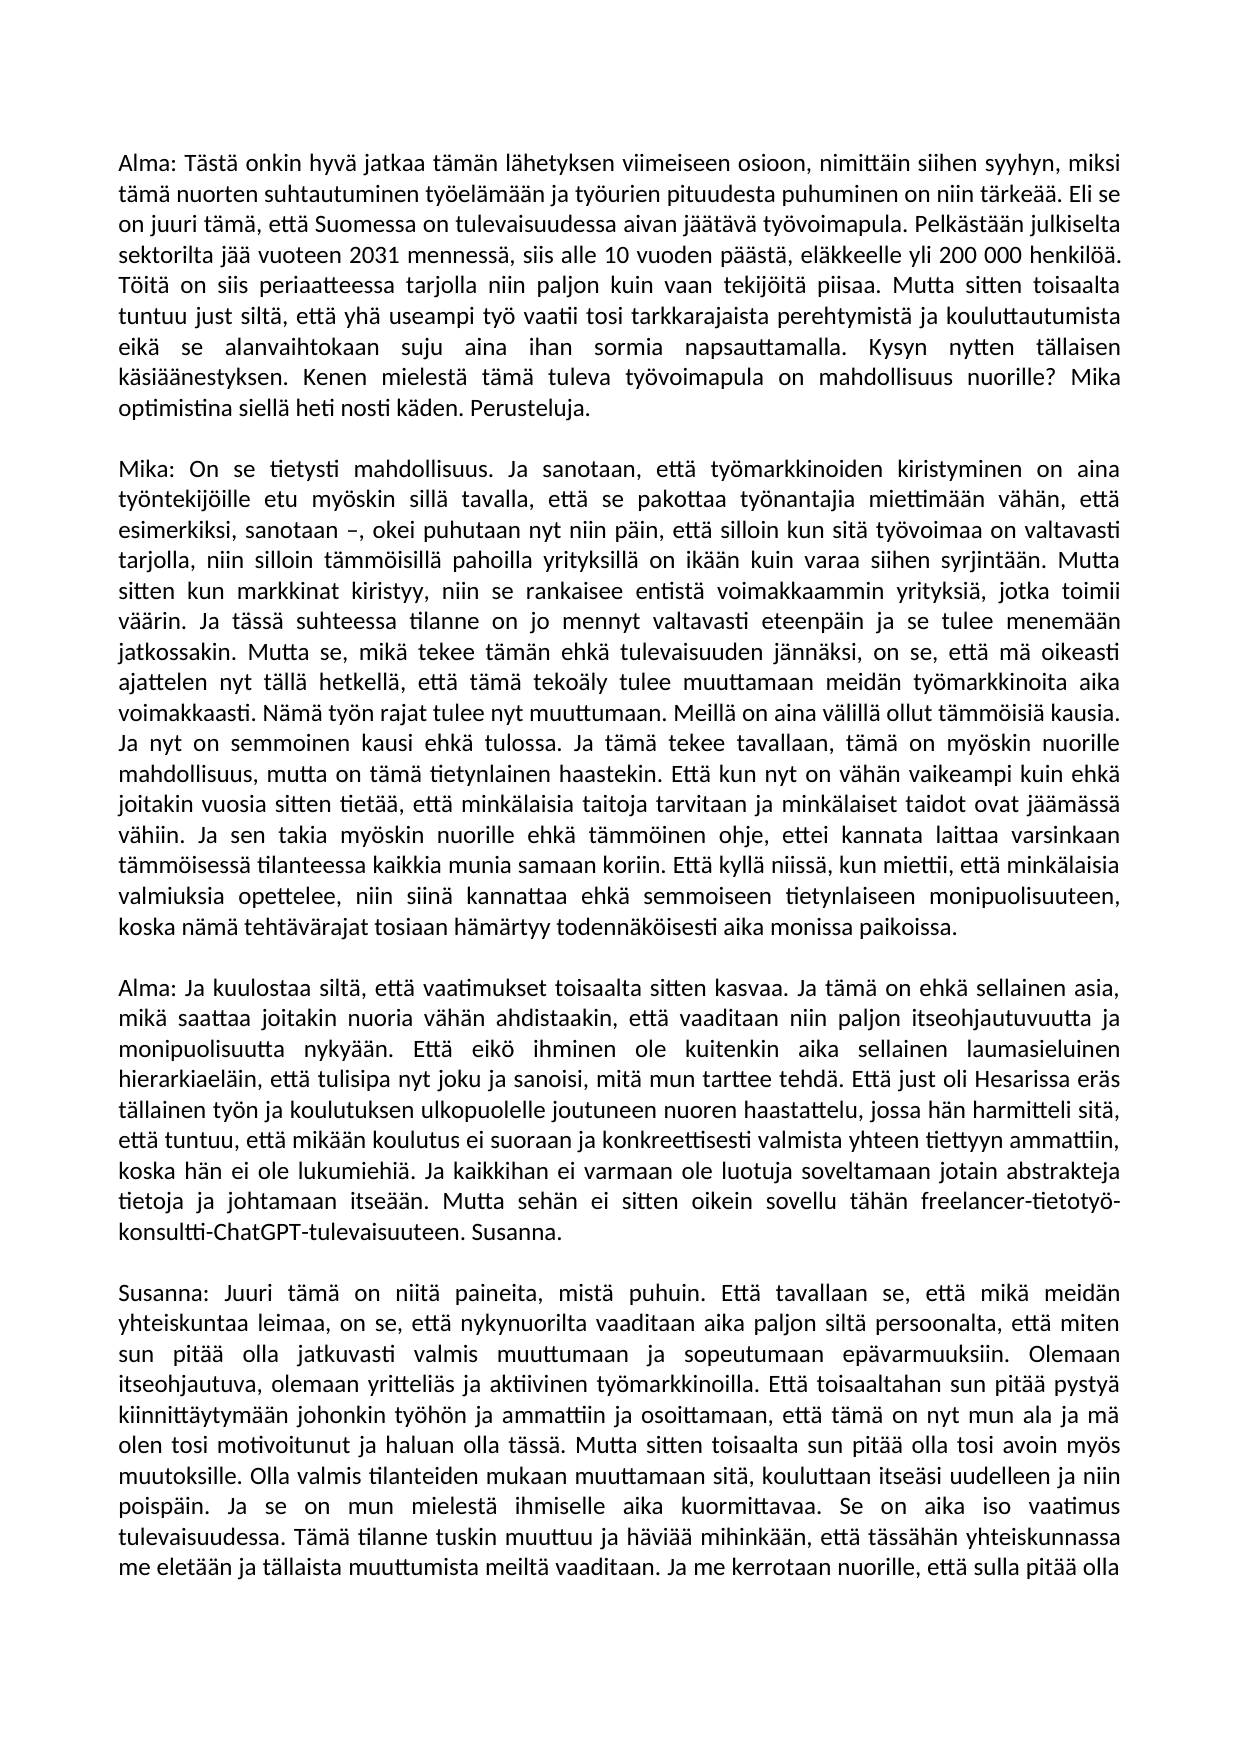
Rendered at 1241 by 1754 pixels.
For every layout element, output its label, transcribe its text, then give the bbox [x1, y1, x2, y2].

text Mika: On se tietysti mahdollisuus. Ja sanotaan, että työmarkkinoiden kiristyminen on aina työntekijöille etu myöskin sillä tavalla, että se pakottaa työnantajia miettimään vähän, että esimerkiksi, sanotaan –, okei puhutaan nyt niin päin, että silloin kun sitä työvoimaa on valtavasti tarjolla, niin silloin tämmöisillä pahoilla yrityksillä on ikään kuin varaa siihen syrjintään. Mutta sitten kun markkinat kiristyy, niin se rankaisee entistä voimakkaammin yrityksiä, jotka toimii väärin. Ja tässä suhteessa tilanne on jo mennyt valtavasti eteenpäin ja se tulee menemään jatkossakin. Mutta se, mikä tekee tämän ehkä tulevaisuuden jännäksi, on se, että mä oikeasti ajattelen nyt tällä hetkellä, että tämä tekoäly tulee muuttamaan meidän työmarkkinoita aika voimakkaasti. Nämä työn rajat tulee nyt muuttumaan. Meillä on aina välillä ollut tämmöisiä kausia. Ja nyt on semmoinen kausi ehkä tulossa. Ja tämä tekee tavallaan, tämä on myöskin nuorille mahdollisuus, mutta on tämä tietynlainen haastekin. Että kun nyt on vähän vaikeampi kuin ehkä joitakin vuosia sitten tietää, että minkälaisia taitoja tarvitaan ja minkälaiset taidot ovat jäämässä vähiin. Ja sen takia myöskin nuorille ehkä tämmöinen ohje, ettei kannata laittaa varsinkaan tämmöisessä tilanteessa kaikkia munia samaan koriin. Että kyllä niissä, kun miettii, että minkälaisia valmiuksia opettelee, niin siinä kannattaa ehkä semmoiseen tietynlaiseen monipuolisuuteen, koska nämä tehtävärajat tosiaan hämärtyy todennäköisesti aika monissa paikoissa. [118, 453, 1122, 941]
text Alma: Ja kuulostaa siltä, että vaatimukset toisaalta sitten kasvaa. Ja tämä on ehkä sellainen asia, mikä saattaa joitakin nuoria vähän ahdistaakin, että vaaditaan niin paljon itseohjautuvuutta ja monipuolisuutta nykyään. Että eikö ihminen ole kuitenkin aika sellainen laumasieluinen hierarkiaeläin, että tulisipa nyt joku ja sanoisi, mitä mun tarttee tehdä. Että just oli Hesarissa eräs tällainen työn ja koulutuksen ulkopuolelle joutuneen nuoren haastattelu, jossa hän harmitteli sitä, että tuntuu, että mikään koulutus ei suoraan ja konkreettisesti valmista yhteen tiettyyn ammattiin, koska hän ei ole lukumiehiä. Ja kaikkihan ei varmaan ole luotuja soveltamaan jotain abstrakteja tietoja ja johtamaan itseään. Mutta sehän ei sitten oikein sovellu tähän freelancer-tietotyö-konsultti-ChatGPT-tulevaisuuteen. Susanna. [118, 972, 1122, 1246]
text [118, 1277, 1122, 1582]
text Alma: Tästä onkin hyvä jatkaa tämän lähetyksen viimeiseen osioon, nimittäin siihen syyhyn, miksi tämä nuorten suhtautuminen työelämään ja työurien pituudesta puhuminen on niin tärkeää. Eli se on juuri tämä, että Suomessa on tulevaisuudessa aivan jäätävä työvoimapula. Pelkästään julkiselta sektorilta jää vuoteen 2031 mennessä, siis alle 10 vuoden päästä, eläkkeelle yli 200 000 henkilöä. Töitä on siis periaatteessa tarjolla niin paljon kuin vaan tekijöitä piisaa. Mutta sitten toisaalta tuntuu just siltä, että yhä useampi työ vaatii tosi tarkkarajaista perehtymistä ja kouluttautumista eikä se alanvaihtokaan suju aina ihan sormia napsauttamalla. Kysyn nytten tällaisen käsiäänestyksen. Kenen mielestä tämä tuleva työvoimapula on mahdollisuus nuorille? Mika optimistina siellä heti nosti käden. Perusteluja. [118, 148, 1122, 422]
